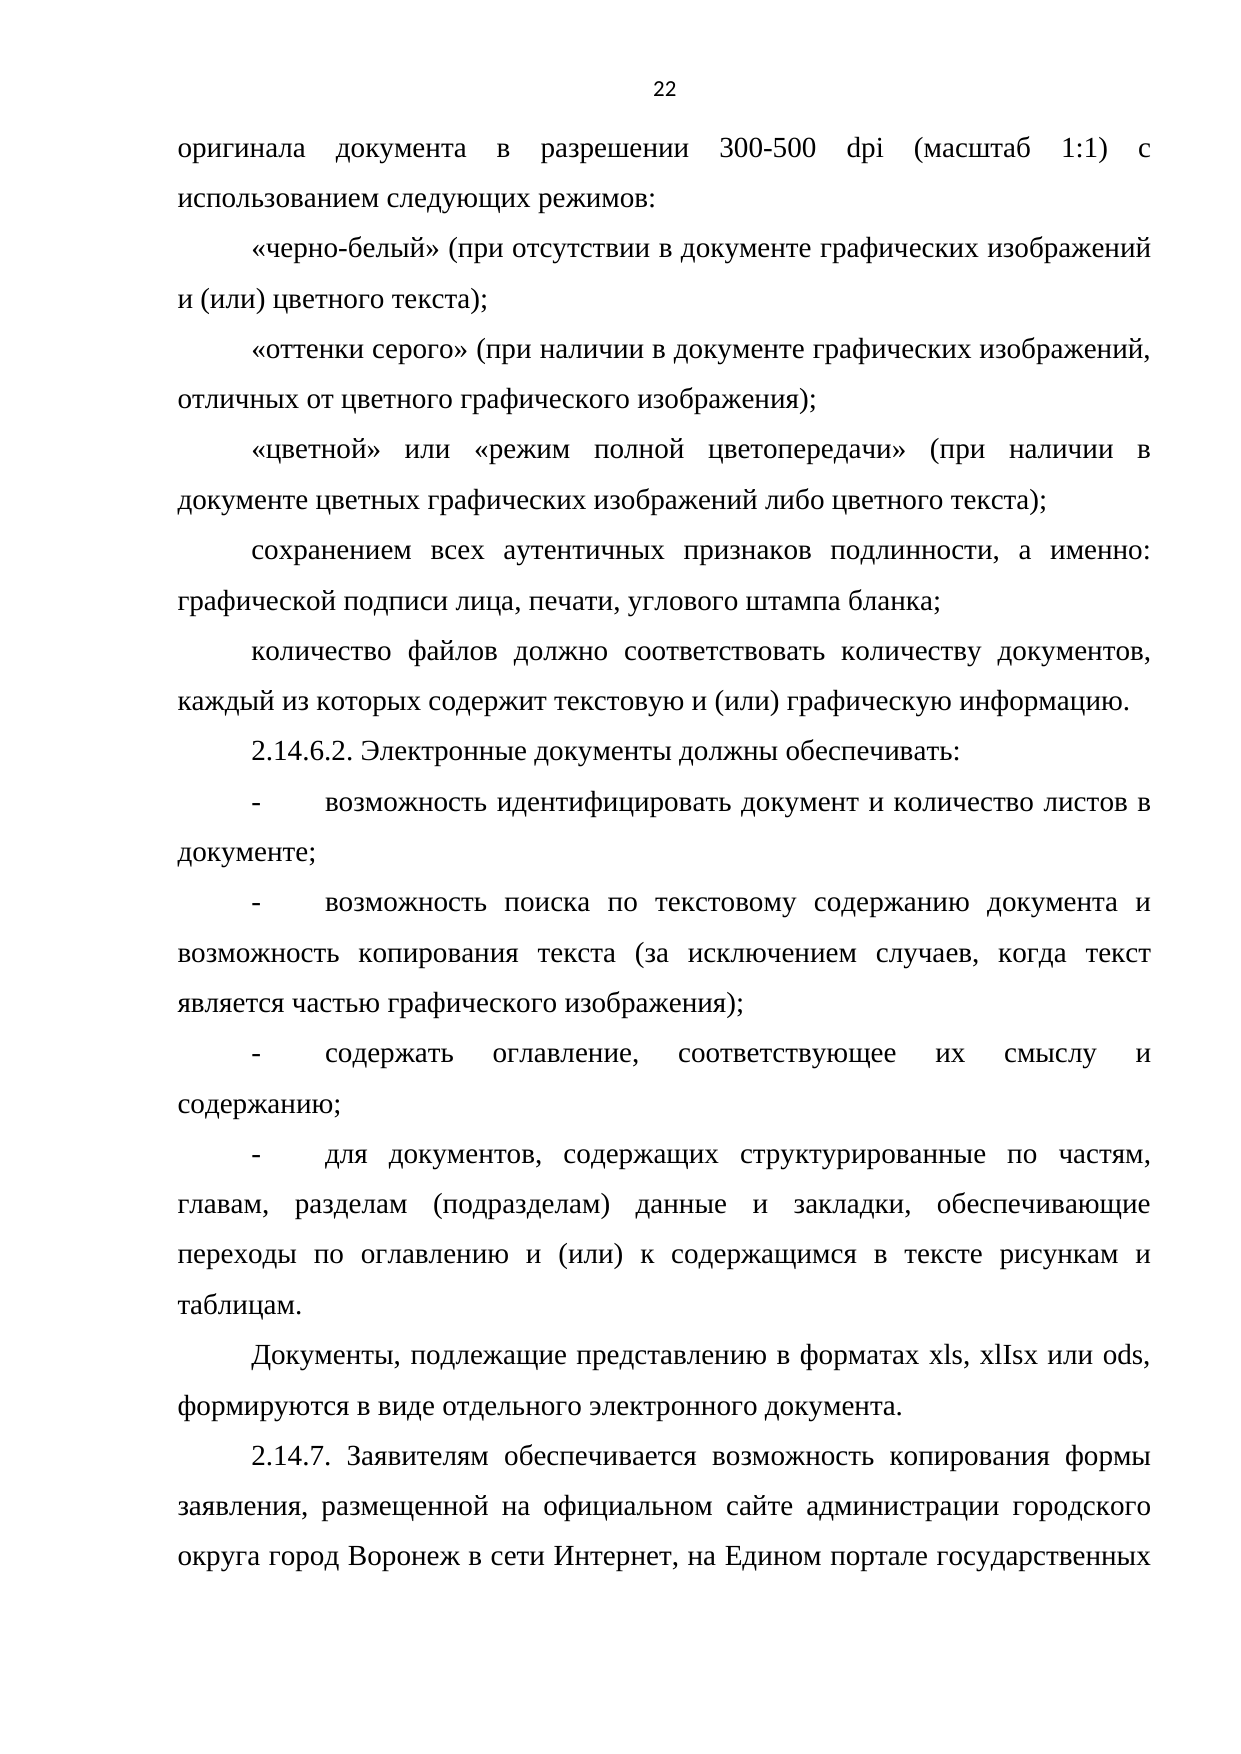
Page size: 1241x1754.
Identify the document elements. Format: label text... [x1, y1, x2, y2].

text Документы, подлежащие представлению в форматах xls, xlIsx или ods, формируются в виде отдельного электронного документа. [177, 1337, 1152, 1421]
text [177, 130, 1152, 214]
text «цветной» или «режим полной цветопередачи» (при наличии в документе цветных графических изображений либо цветного текста); [177, 432, 1152, 516]
text сохранением всех аутентичных признаков подлинности, а именно: графической подписи лица, печати, углового штампа бланка; [177, 532, 1152, 616]
text количество файлов должно соответствовать количеству документов, каждый из которых содержит текстовую и (или) графическую информацию. [177, 633, 1152, 717]
text «оттенки серого» (при наличии в документе графических изображений, отличных от цветного графического изображения); [177, 331, 1152, 415]
text - для документов, содержащих структурированные по частям, главам, разделам (подразделам) данные и закладки, обеспечивающие переходы по оглавлению и (или) к содержащимся в тексте рисункам и таблицам. [177, 1136, 1152, 1321]
text - возможность идентифицировать документ и количество листов в документе; [177, 784, 1152, 868]
text 2.14.6.2. Электронные документы должны обеспечивать: [177, 733, 1152, 767]
text - возможность поиска по текстовому содержанию документа и возможность копирования текста (за исключением случаев, когда текст является частью графического изображения); [177, 884, 1152, 1019]
text «черно-белый» (при отсутствии в документе графических изображений и (или) цветного текста); [177, 230, 1152, 314]
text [177, 1438, 1152, 1572]
text - содержать оглавление, соответствующее их смыслу и содержанию; [177, 1035, 1152, 1119]
